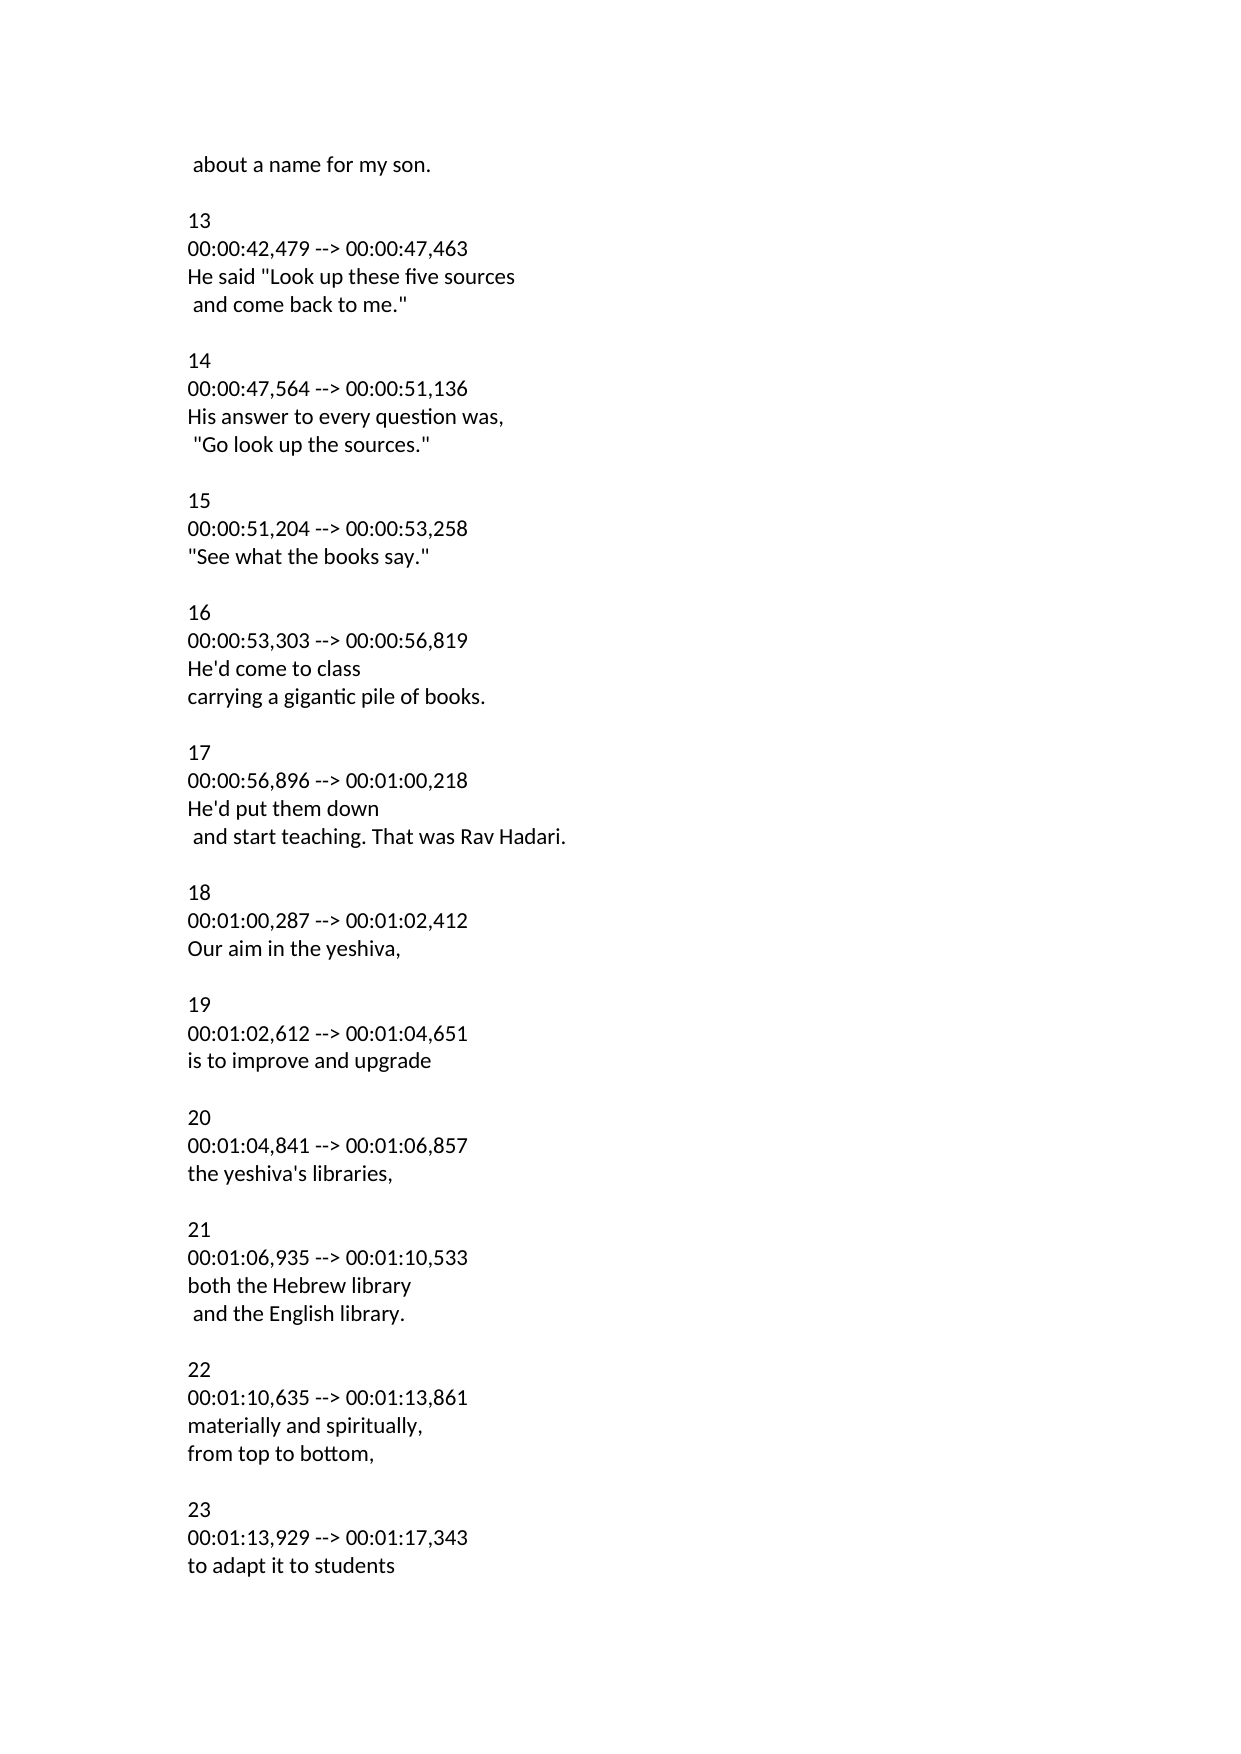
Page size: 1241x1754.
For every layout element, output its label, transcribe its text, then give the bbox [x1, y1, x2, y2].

text 17 [187, 738, 1053, 766]
text from top to bottom, [187, 1439, 1053, 1467]
text 00:00:56,896 --> 00:01:00,218 [187, 766, 1053, 794]
text "Go look up the sources." [187, 430, 1053, 458]
text 00:01:13,929 --> 00:01:17,343 [187, 1523, 1053, 1551]
text He said "Look up these five sources [187, 262, 1053, 290]
text 20 [187, 1103, 1053, 1131]
text 19 [187, 991, 1053, 1019]
text Our aim in the yeshiva, [187, 934, 1053, 963]
text 00:00:53,303 --> 00:00:56,819 [187, 626, 1053, 654]
text carrying a gigantic pile of books. [187, 682, 1053, 710]
text both the Hebrew library [187, 1271, 1053, 1299]
text 00:01:10,635 --> 00:01:13,861 [187, 1383, 1053, 1411]
text 13 [187, 206, 1053, 234]
text 00:00:51,204 --> 00:00:53,258 [187, 514, 1053, 542]
text 00:01:06,935 --> 00:01:10,533 [187, 1243, 1053, 1271]
text 14 [187, 346, 1053, 374]
text 00:01:04,841 --> 00:01:06,857 [187, 1131, 1053, 1159]
text He'd put them down [187, 794, 1053, 822]
text 22 [187, 1355, 1053, 1383]
text 16 [187, 598, 1053, 626]
text He'd come to class [187, 654, 1053, 682]
text "See what the books say." [187, 542, 1053, 570]
text the yeshiva's libraries, [187, 1159, 1053, 1187]
text materially and spiritually, [187, 1411, 1053, 1439]
text 00:00:47,564 --> 00:00:51,136 [187, 374, 1053, 402]
text 18 [187, 878, 1053, 907]
text 15 [187, 486, 1053, 514]
text is to improve and upgrade [187, 1047, 1053, 1075]
text and the English library. [187, 1299, 1053, 1327]
text 00:01:02,612 --> 00:01:04,651 [187, 1019, 1053, 1047]
text 00:00:42,479 --> 00:00:47,463 [187, 234, 1053, 262]
text His answer to every question was, [187, 402, 1053, 430]
text 23 [187, 1495, 1053, 1523]
text and start teaching. That was Rav Hadari. [187, 822, 1053, 851]
text 00:01:00,287 --> 00:01:02,412 [187, 907, 1053, 934]
text to adapt it to students [187, 1551, 1053, 1579]
text 21 [187, 1215, 1053, 1243]
text about a name for my son. [187, 150, 1053, 178]
text and come back to me." [187, 290, 1053, 318]
